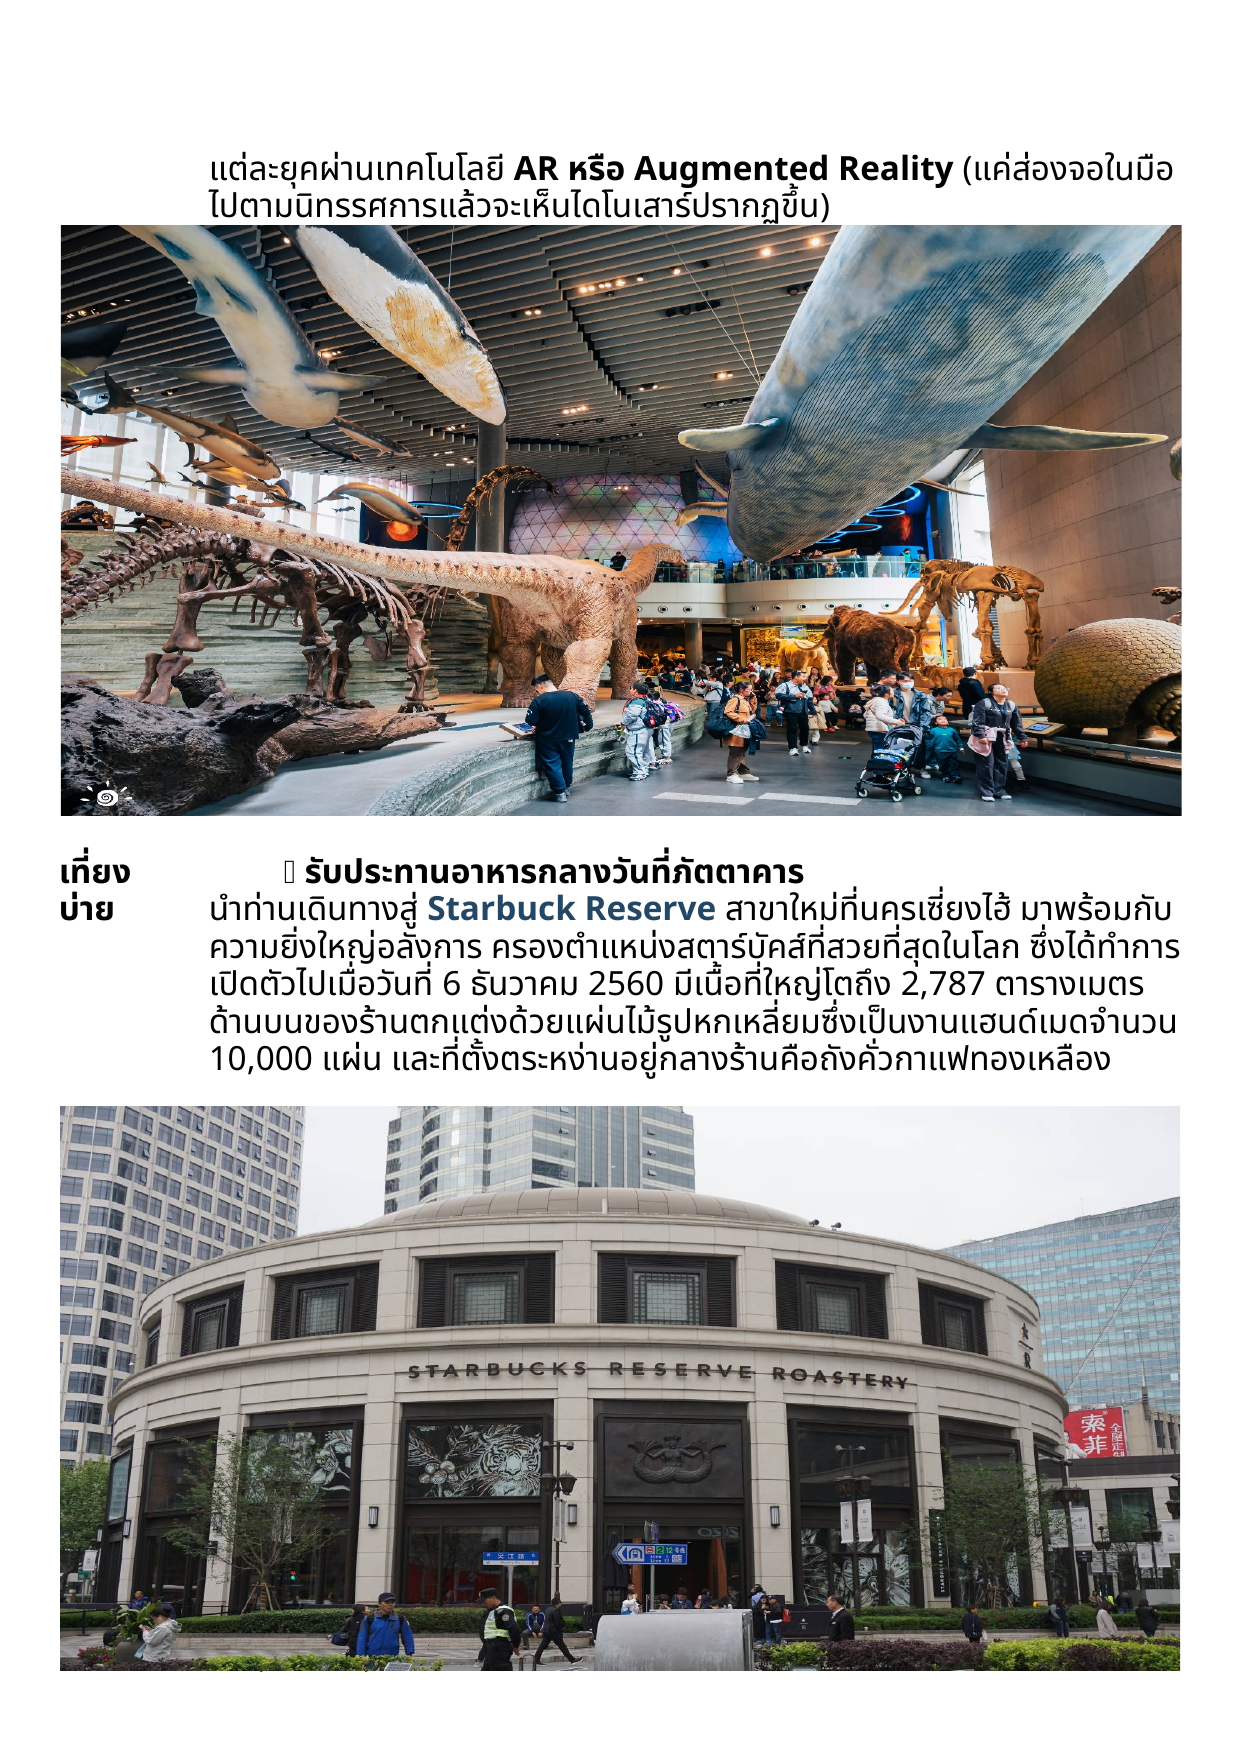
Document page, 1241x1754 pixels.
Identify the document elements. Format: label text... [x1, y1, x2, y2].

picture [60, 225, 1182, 816]
text บ่าย นำท่านเดินทางสู่ Starbuck Reserve สาขาใหม่ที่นครเซี่ยงไฮ้ มาพร้อมกับความยิ่งใหญ่อลังการ ครองตำแหน่งสตาร์บัคส์ที่สวยที่สุดในโลก ซึ่งได้ทำการเปิดตัวไปเมื่อวันที่ 6 ธันวาคม 2560 มีเนื้อที่ใหญ่โตถึง 2,787 ตารางเมตร ด้านบนของร้านตกแต่งด้วยแผ่นไม้รูปหกเหลี่ยมซึ่งเป็นงานแฮนด์เมดจำนวน 10,000 แผ่น และที่ตั้งตระหง่านอยู่กลางร้านคือถังคั่วกาแฟทองเหลืองขนาด 40 ตัน สูงเท่าตึก 2 ชั้น ประดับประดาด้วยแผ่นตราประทับแบบจีนโบราณมากกว่า 1,000 แผ่น ซึ่งบอกเล่าเรื่องราวความเป็นมาของสตาร์บัคส์ [58, 891, 1182, 1078]
picture [58, 1106, 1180, 1670]
text นำท่านเดินทางสู่ พิพิธภัณฑ์ประวัติศาสตร์ธรรมชาติเซี่ยงไฮ้ (Shanghai Natural History Museum)พิพิธภัณฑ์ที่สร้างการผสมผสานระหว่างการศึกษาและความบันเทิง สามารถเรียนรู้ประวัติศาสตร์และวัฒนธรรมมากมายจากพิพิธภัณฑ์ที่ยอดเยี่ยมแห่งนี้ ภายในอาคารแบ่งคอลเลคชั่นจัดแสดงเป็น 5 ชั้น นอกจากนี้ยังมีโรงภาพยนตร์ 4Dเราจะได้เห็นไดโนเสาร์แต่ละยุคผ่านเทคโนโลยี AR หรือ Augmented Reality (แค่ส่องจอในมือไปตามนิทรรศการแล้วจะเห็นไดโนเสาร์ปรากฏขึ้น) [208, 150, 1182, 225]
text เที่ยง รับประทานอาหารกลางวันที่ภัตตาคาร [58, 853, 1182, 891]
